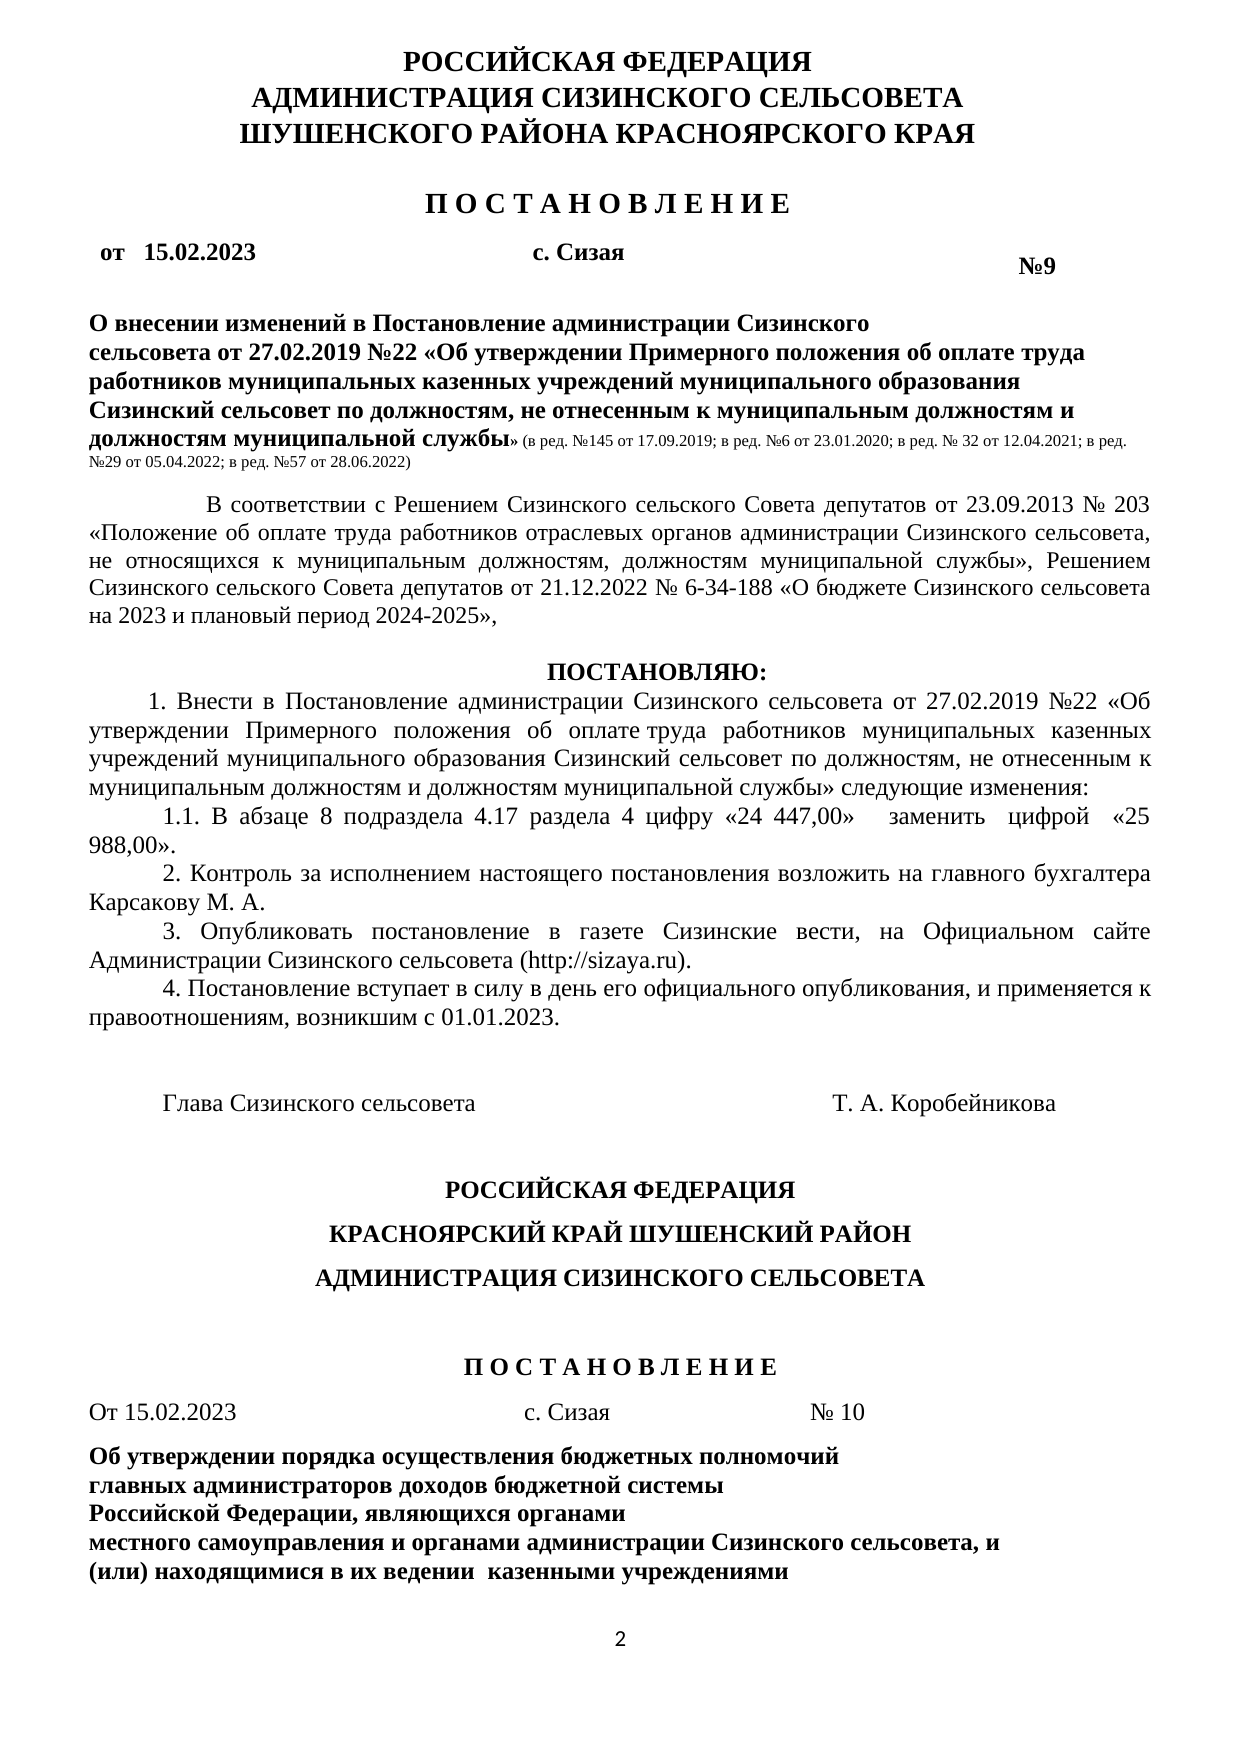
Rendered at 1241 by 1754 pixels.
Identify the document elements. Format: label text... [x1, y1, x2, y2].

text АДМИНИСТРАЦИЯ СИЗИНСКОГО СЕЛЬСОВЕТА [89, 1263, 1152, 1292]
text 1. Внести в Постановление администрации Сизинского сельсовета от 27.02.2019 №22 «Об утверждении Примерного положения об оплате труда работников муниципальных казенных учреждений муниципального образования Сизинский сельсовет по должностям, не отнесенным к муниципальным должностям и должностям муниципальной службы» следующие изменения: [89, 686, 1152, 801]
table_cell от 15.02.2023 [89, 220, 340, 280]
text От 15.02.2023 с. Сизая № 10 [89, 1397, 1152, 1425]
text О внесении изменений в Постановление администрации Сизинского [89, 308, 1152, 337]
text 3. Опубликовать постановление в газете Сизинские вести, на Официальном сайте Администрации Сизинского сельсовета (http://sizaya.ru). [89, 916, 1152, 973]
text В соответствии с Решением Сизинского сельского Совета депутатов от 23.09.2013 № 203 «Положение об оплате труда работников отраслевых органов администрации Сизинского сельсовета, не относящихся к муниципальным должностям, должностям муниципальной службы», Решением Сизинского сельского Совета депутатов от 21.12.2022 № 6-34-188 «О бюджете Сизинского сельсовета на 2023 и плановый период 2024-2025», [89, 491, 1152, 628]
table_cell №9 [758, 220, 1067, 280]
table_header РОССИЙСКАЯ ФЕДЕРАЦИЯ АДМИНИСТРАЦИЯ СИЗИНСКОГО СЕЛЬСОВЕТА ШУШЕНСКОГО РАЙОНА КРАСНОЯРСКОГО КРАЯ [89, 44, 1067, 150]
text РОССИЙСКАЯ ФЕДЕРАЦИЯ [89, 1175, 1152, 1203]
text 1.1. В абзаце 8 подраздела 4.17 раздела 4 цифру «24 447,00» заменить цифрой «25 988,00». [89, 801, 1152, 858]
table_cell с. Сизая [340, 220, 758, 280]
text Об утверждении порядка осуществления бюджетных полномочий главных администраторов доходов бюджетной системы Российской Федерации, являющихся органами местного самоуправления и органами администрации Сизинского сельсовета, и (или) находящимися в их ведении казенными учреждениями [89, 1441, 1152, 1585]
text Глава Сизинского сельсовета Т. А. Коробейникова [89, 1088, 1152, 1117]
text сельсовета от 27.02.2019 №22 «Об утверждении Примерного положения об оплате труда работников муниципальных казенных учреждений муниципального образования Сизинский сельсовет по должностям, не отнесенным к муниципальным должностям и должностям муниципальной службы» (в ред. №145 от 17.09.2019; в ред. №6 от 23.01.2020; в ред. № 32 от 12.04.2021; в ред. №29 от 05.04.2022; в ред. №57 от 28.06.2022) [89, 337, 1152, 471]
text КРАСНОЯРСКИЙ КРАЙ ШУШЕНСКИЙ РАЙОН [89, 1219, 1152, 1248]
text 4. Постановление вступает в силу в день его официального опубликования, и применяется к правоотношениям, возникшим с 01.01.2023. [89, 973, 1152, 1031]
text ПОСТАНОВЛЯЮ: [89, 657, 1152, 686]
table_cell П О С Т А Н О В Л Е Н И Е [89, 150, 1067, 220]
text 2. Контроль за исполнением настоящего постановления возложить на главного бухгалтера Карсакову М. А. [89, 858, 1152, 916]
text П О С Т А Н О В Л Е Н И Е [89, 1352, 1152, 1381]
